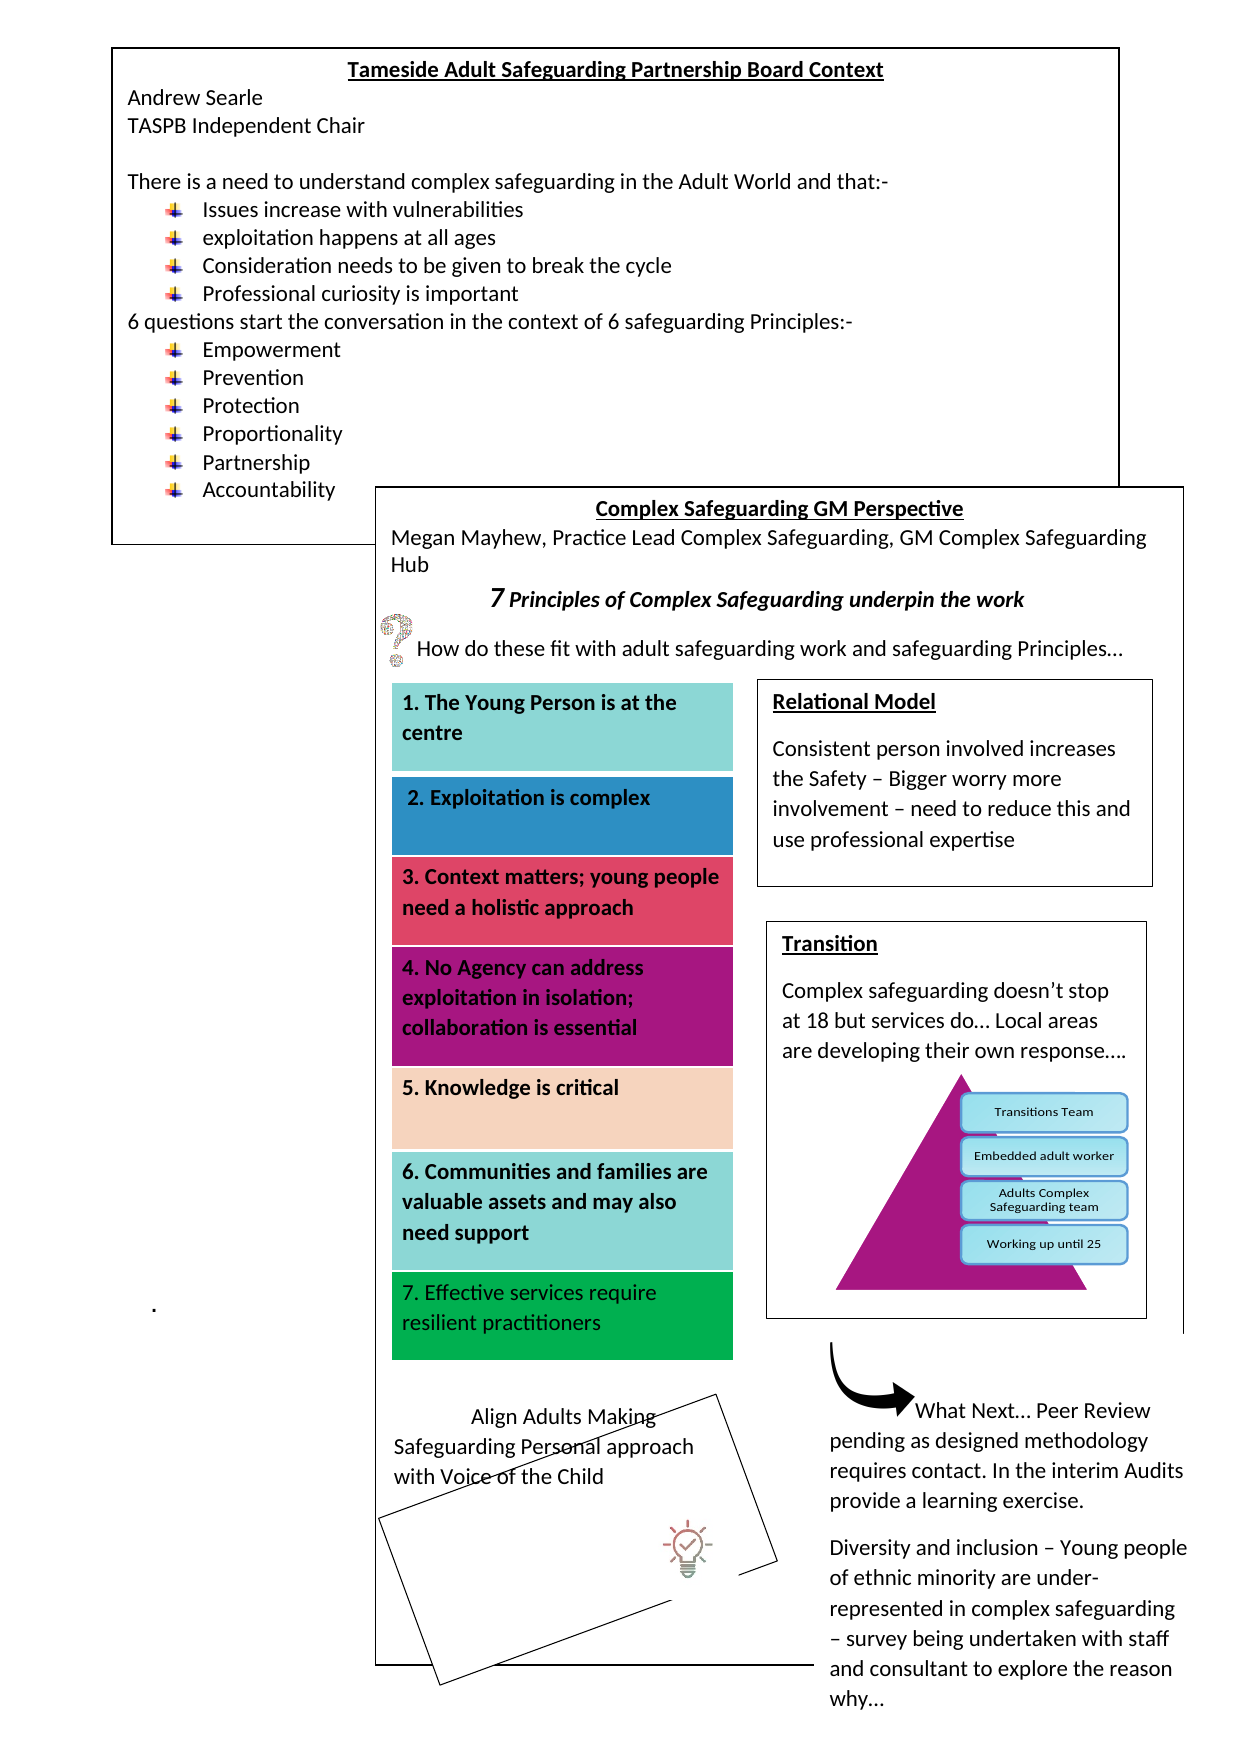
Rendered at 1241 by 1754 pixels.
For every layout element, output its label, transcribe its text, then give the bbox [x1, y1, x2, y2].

picture [829, 1341, 916, 1418]
picture [380, 614, 413, 667]
picture [165, 257, 183, 274]
picture [165, 481, 183, 498]
picture [165, 397, 183, 414]
picture [165, 453, 183, 470]
picture [165, 341, 183, 358]
text . [150, 1284, 766, 1318]
picture [636, 1497, 739, 1600]
picture [165, 369, 183, 386]
picture [165, 201, 183, 218]
picture [165, 285, 183, 302]
picture [165, 229, 183, 246]
picture [165, 425, 183, 442]
